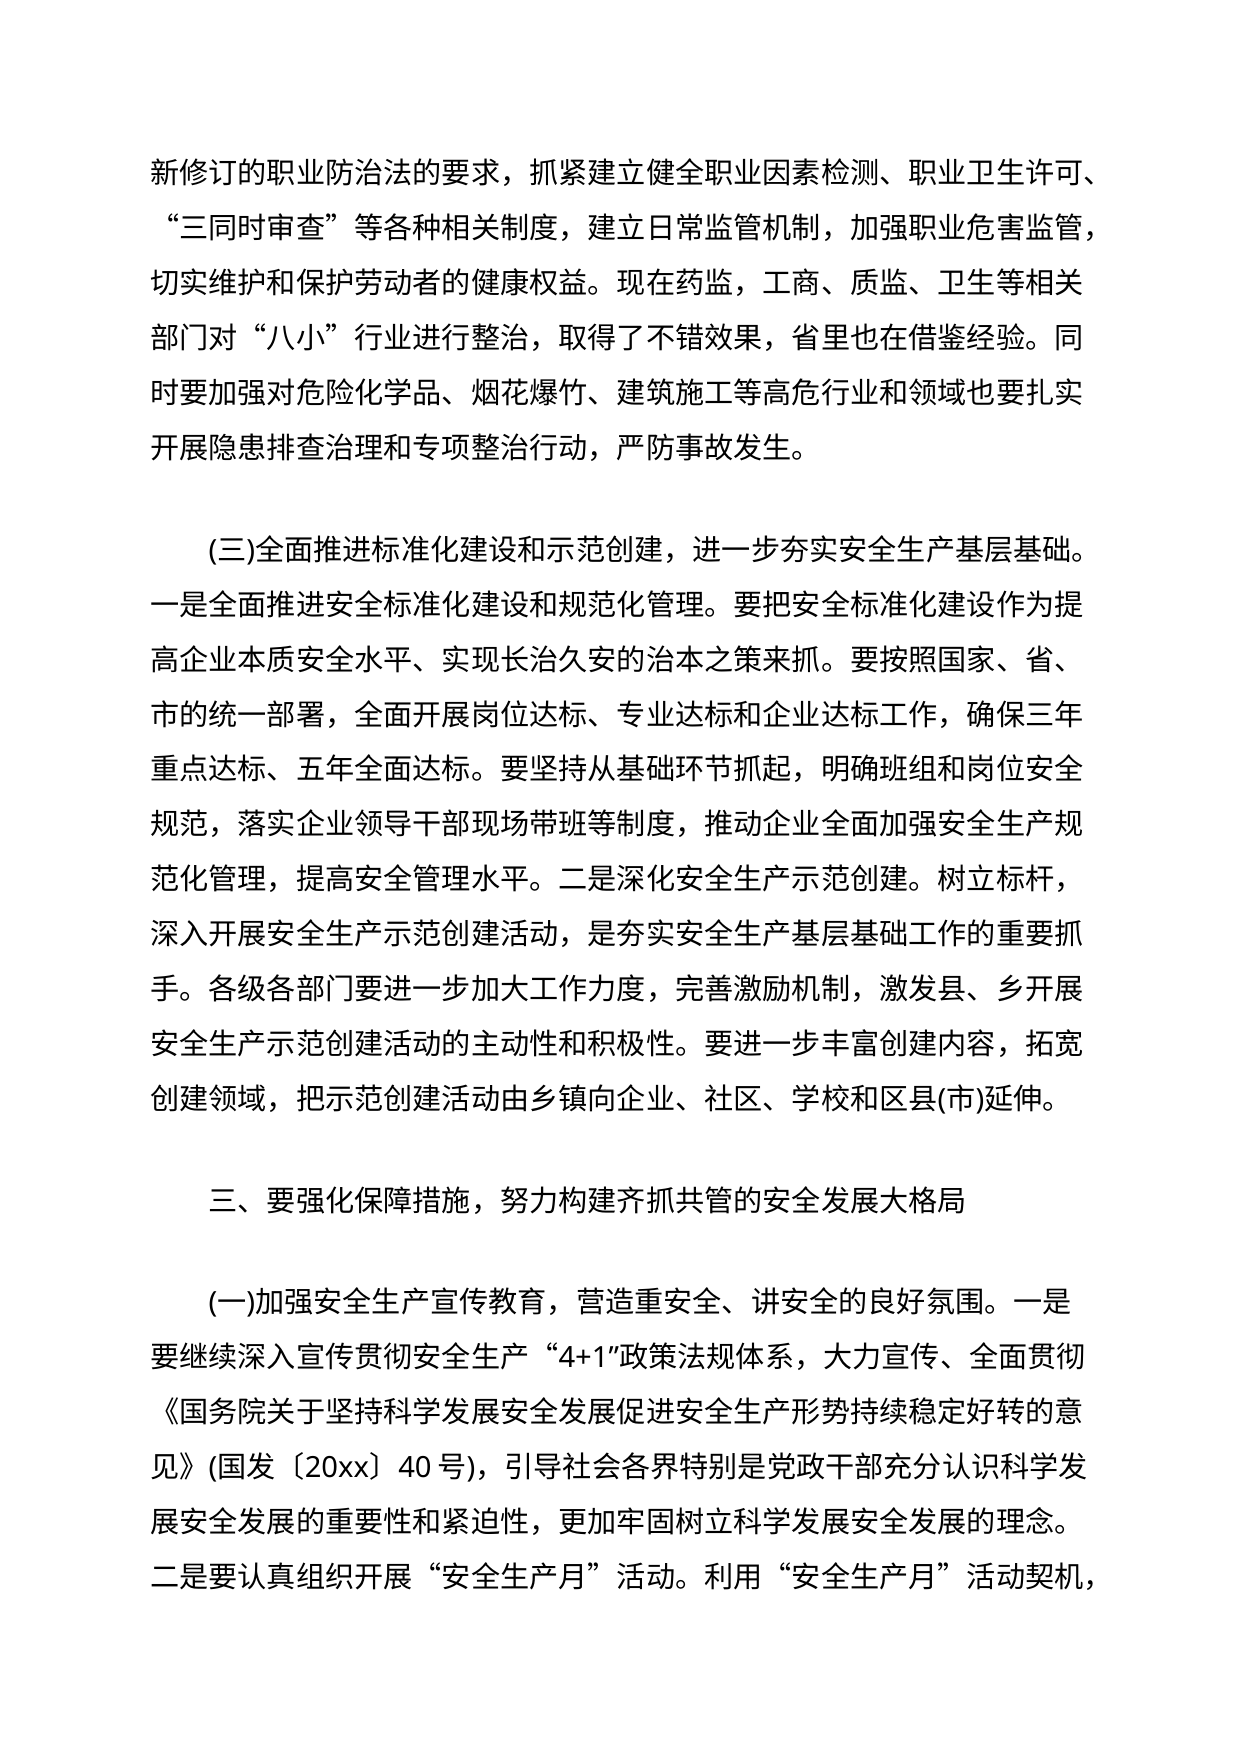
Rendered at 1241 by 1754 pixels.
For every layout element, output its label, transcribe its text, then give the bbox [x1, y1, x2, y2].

text (三)全面推进标准化建设和示范创建，进一步夯实安全生产基层基础。一是全面推进安全标准化建设和规范化管理。要把安全标准化建设作为提高企业本质安全水平、实现长治久安的治本之策来抓。要按照国家、省、市的统一部署，全面开展岗位达标、专业达标和企业达标工作，确保三年重点达标、五年全面达标。要坚持从基础环节抓起，明确班组和岗位安全规范，落实企业领导干部现场带班等制度，推动企业全面加强安全生产规范化管理，提高安全管理水平。二是深化安全生产示范创建。树立标杆，深入开展安全生产示范创建活动，是夯实安全生产基层基础工作的重要抓手。各级各部门要进一步加大工作力度，完善激励机制，激发县、乡开展安全生产示范创建活动的主动性和积极性。要进一步丰富创建内容，拓宽创建领域，把示范创建活动由乡镇向企业、社区、学校和区县(市)延伸。 [150, 526, 1090, 1118]
text 三、要强化保障措施，努力构建齐抓共管的安全发展大格局 [150, 1177, 1090, 1219]
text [150, 1279, 1090, 1596]
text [150, 150, 1090, 467]
